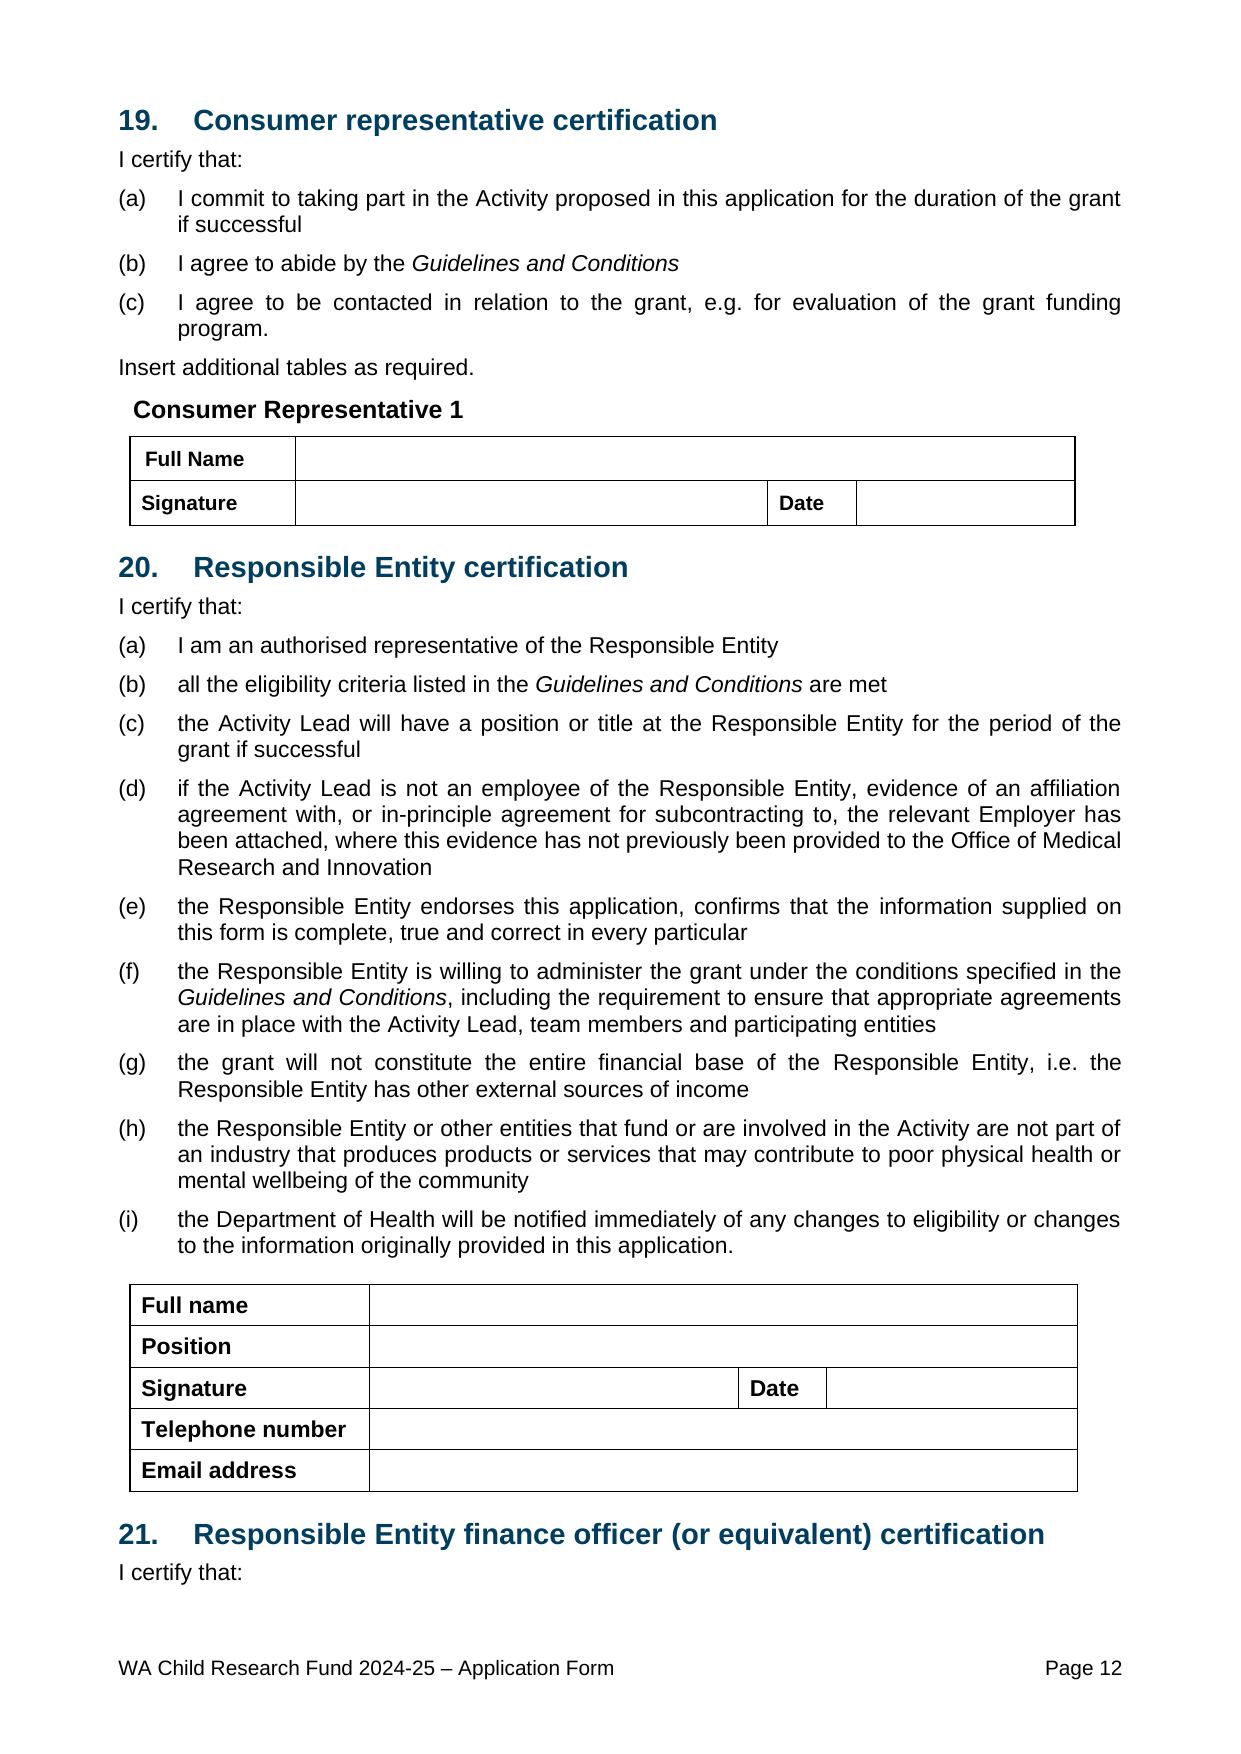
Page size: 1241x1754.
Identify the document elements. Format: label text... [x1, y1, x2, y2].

list I am an authorised representative of the Responsible Entity [118, 632, 1122, 658]
list I agree to be contacted in relation to the grant, e.g. for evaluation of the grant funding program. [118, 289, 1122, 341]
table_header [370, 1285, 1077, 1325]
text I certify that: [118, 1559, 1122, 1585]
list if the Activity Lead is not an employee of the Responsible Entity, evidence of an affiliation agreement with, or in-principle agreement for subcontracting to, the relevant Employer has been attached, where this evidence has not previously been provided to the Office of Medical Research and Innovation [118, 775, 1122, 880]
table_header [296, 437, 1074, 480]
table_header Full Name [131, 437, 295, 480]
table_cell [370, 1450, 1077, 1491]
subtitle Consumer Representative 1 [133, 395, 1122, 423]
list I commit to taking part in the Activity proposed in this application for the duration of the grant if successful [118, 185, 1122, 237]
table_cell Date [768, 481, 856, 524]
subtitle Responsible Entity certification [118, 551, 1122, 584]
text Insert additional tables as required. [118, 354, 1122, 380]
list I agree to abide by the Guidelines and Conditions [118, 250, 1122, 276]
table_cell [827, 1368, 1077, 1408]
table_cell Signature [131, 1368, 369, 1408]
table_cell [857, 481, 1074, 524]
table_cell Email address [131, 1450, 369, 1491]
list all the eligibility criteria listed in the Guidelines and Conditions are met [118, 671, 1122, 697]
text I certify that: [118, 146, 1122, 172]
table_cell Telephone number [131, 1409, 369, 1449]
table_header Full name [131, 1285, 369, 1325]
table_cell Position [131, 1326, 369, 1367]
table_cell [296, 481, 767, 524]
table_cell [370, 1326, 1077, 1367]
list the Responsible Entity or other entities that fund or are involved in the Activity are not part of an industry that produces products or services that may contribute to poor physical health or mental wellbeing of the community [118, 1114, 1122, 1194]
list the grant will not constitute the entire financial base of the Responsible Entity, i.e. the Responsible Entity has other external sources of income [118, 1049, 1122, 1102]
subtitle Responsible Entity finance officer (or equivalent) certification [118, 1517, 1122, 1550]
text I certify that: [118, 593, 1122, 619]
list the Responsible Entity endorses this application, confirms that the information supplied on this form is complete, true and correct in every particular [118, 893, 1122, 945]
list the Responsible Entity is willing to administer the grant under the conditions specified in the Guidelines and Conditions, including the requirement to ensure that appropriate agreements are in place with the Activity Lead, team members and participating entities [118, 958, 1122, 1037]
table_cell Date [739, 1368, 826, 1408]
table_cell Signature [131, 481, 295, 524]
list the Department of Health will be notified immediately of any changes to eligibility or changes to the information originally provided in this application. [118, 1206, 1122, 1259]
table_cell [370, 1409, 1077, 1449]
list the Activity Lead will have a position or title at the Responsible Entity for the period of the grant if successful [118, 709, 1122, 762]
subtitle Consumer representative certification [118, 103, 1122, 137]
table_cell [370, 1368, 738, 1408]
